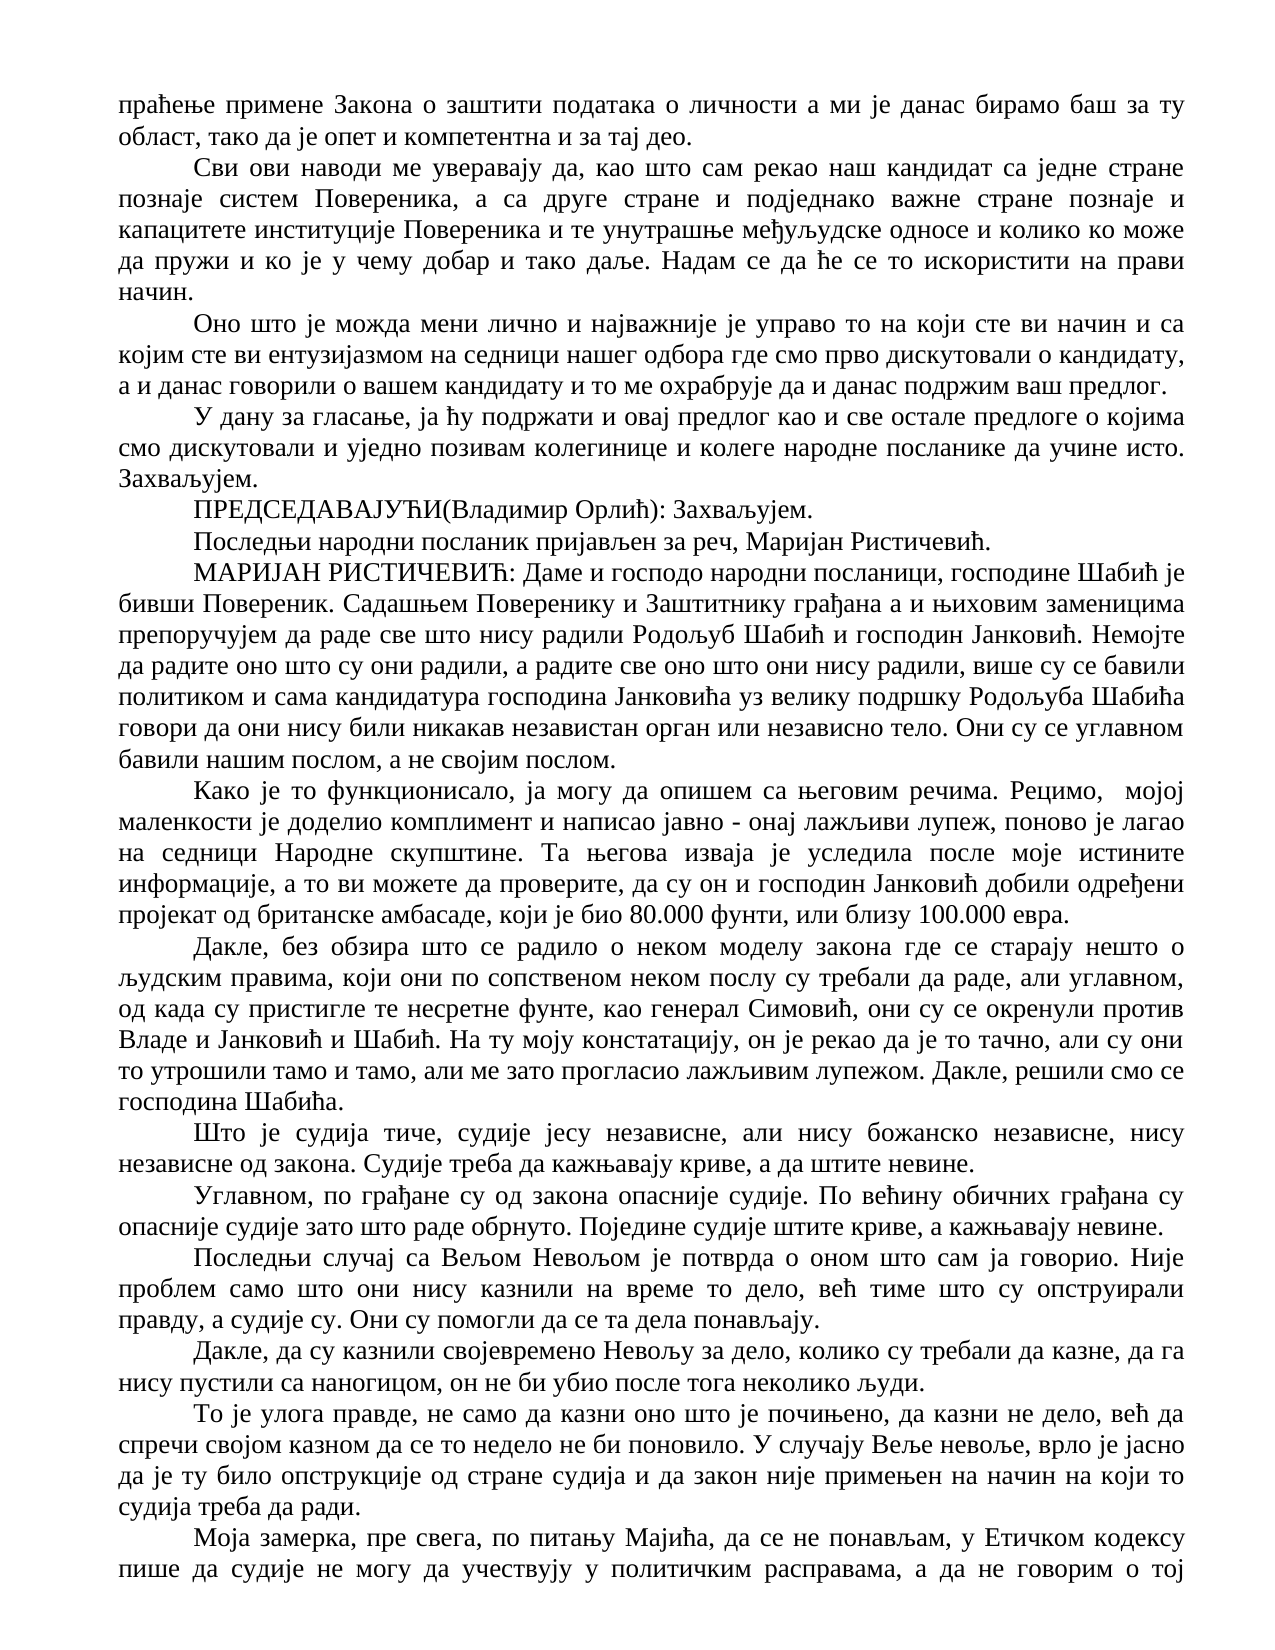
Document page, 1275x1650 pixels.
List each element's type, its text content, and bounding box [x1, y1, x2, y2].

text Како је то функционисало, ја могу да опишем са његовим речима. Рецимо, мојој маленкости је доделио комплимент и написао јавно - онај лажљиви лупеж, поново је лагао на седници Народне скупштине. Та његова изваја је уследила после моје истините информације, а то ви можете да проверите, да су он и господин Јанковић добили одређени пројекат од британске амбасаде, који је био 80.000 фунти, или близу 100.000 евра. [118, 774, 1186, 929]
text Дакле, без обзира што се радило о неком моделу закона где се старају нешто о људским правима, који они по сопственом неком послу су требали да раде, али углавном, од када су пристигле те несретне фунте, као генерал Симовић, они су се окренули против Владе и Јанковић и Шабић. На ту моју констатацију, он је рекао да је то тачно, али су они то утрошили тамо и тамо, али ме зато прогласио лажљивим лупежом. Дакле, решили смо се господина Шабића. [118, 929, 1186, 1116]
text Последњи народни посланик пријављен за реч, Маријан Ристичевић. [118, 525, 1186, 556]
text ПРЕДСЕДАВАЈУЋИ(Владимир Орлић): Захваљујем. [118, 493, 1186, 525]
text Последњи случај са Вељом Невољом је потврда о оном што сам ја говорио. Није проблем само што они нису казнили на време то дело, већ тиме што су опструирали правду, а судије су. Они су помогли да се та дела понављају. [118, 1241, 1186, 1334]
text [118, 89, 1186, 151]
text Сви ови наводи ме уверавају да, као што сам рекао наш кандидат са једне стране познаје систем Повереника, а са друге стране и подједнако важне стране познаје и капацитете институције Повереника и те унутрашње међуљудске односе и колико ко може да пружи и ко је у чему добар и тако даље. Надам се да ће се то искористити на прави начин. [118, 151, 1186, 307]
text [118, 1521, 1186, 1584]
text Углавном, по грађане су од закона опасније судије. По већину обичних грађана су опасније судије зато што раде обрнуто. Поједине судије штите криве, а кажњавају невине. [118, 1179, 1186, 1241]
text У дану за гласање, ја ћу подржати и овај предлог као и све остале предлоге о којима смо дискутовали и уједно позивам колегинице и колеге народне посланике да учине исто. Захваљујем. [118, 400, 1186, 493]
text МАРИЈАН РИСТИЧЕВИЋ: Даме и господо народни посланици, господине Шабић је бивши Повереник. Садашњем Поверенику и Заштитнику грађана а и њиховим заменицима препоручујем да раде све што нису радили Родољуб Шабић и господин Јанковић. Немојте да радите оно што су они радили, а радите све оно што они нису радили, више су се бавили политиком и сама кандидатура господина Јанковића уз велику подршку Родољуба Шабића говори да они нису били никакав независтан орган или независно тело. Они су се углавном бавили нашим послом, а не својим послом. [118, 556, 1186, 774]
text Што је судија тиче, судије јесу независне, али нису божанско независне, нису независне од закона. Судије треба да кажњавају криве, а да штите невине. [118, 1116, 1186, 1179]
text Оно што је можда мени лично и најважније је управо то на који сте ви начин и са којим сте ви ентузијазмом на седници нашег одбора где смо прво дискутовали о кандидату, а и данас говорили о вашем кандидату и то ме охрабрује да и данас подржим ваш предлог. [118, 307, 1186, 400]
text То је улога правде, не само да казни оно што је почињено, да казни не дело, већ да спречи својом казном да се то недело не би поновило. У случају Веље невоље, врло је јасно да је ту било опструкције од стране судија и да закон није примењен на начин на који то судија треба да ради. [118, 1397, 1186, 1521]
text Дакле, да су казнили својевремено Невољу за дело, колико су требали да казне, да га нису пустили са наногицом, он не би убио после тога неколико људи. [118, 1334, 1186, 1397]
